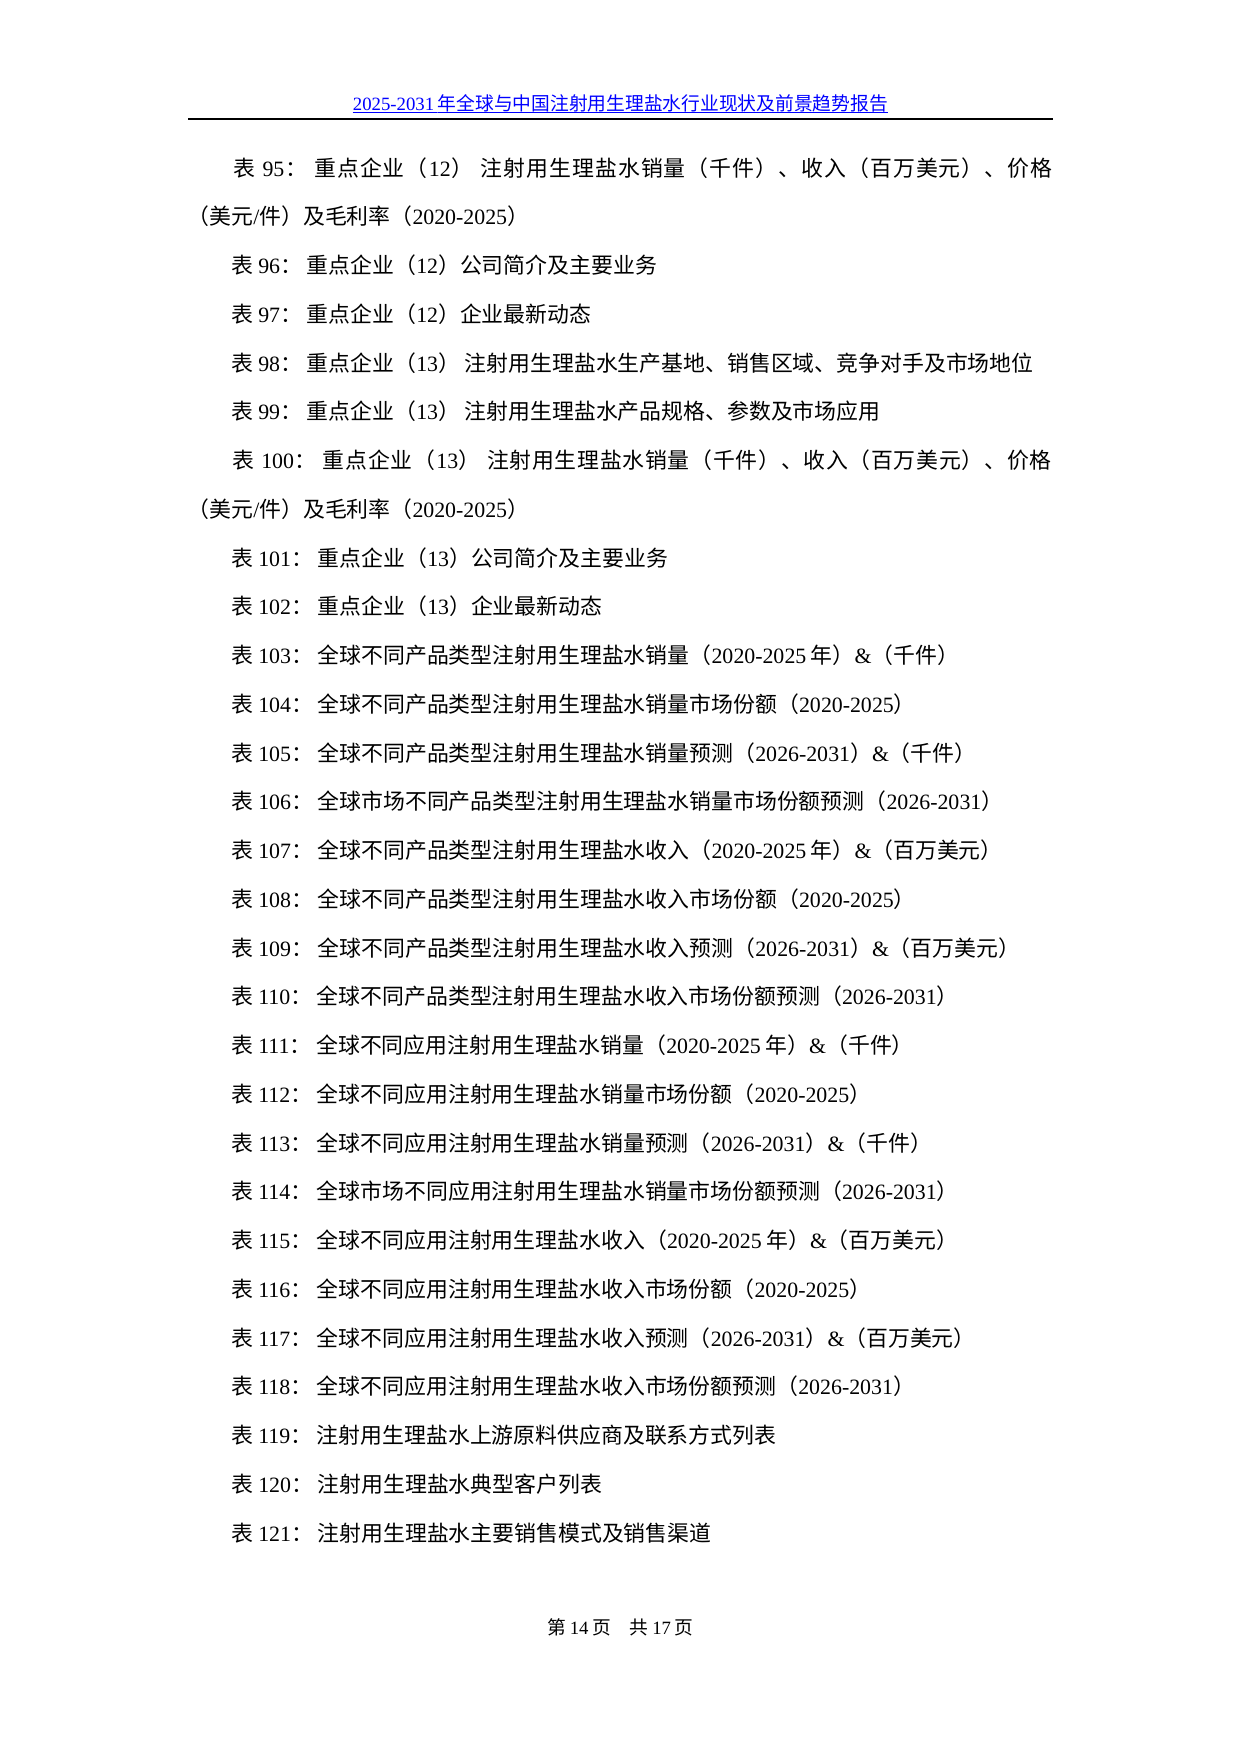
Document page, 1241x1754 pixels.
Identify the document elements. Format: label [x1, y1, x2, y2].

text [187, 150, 1053, 1548]
